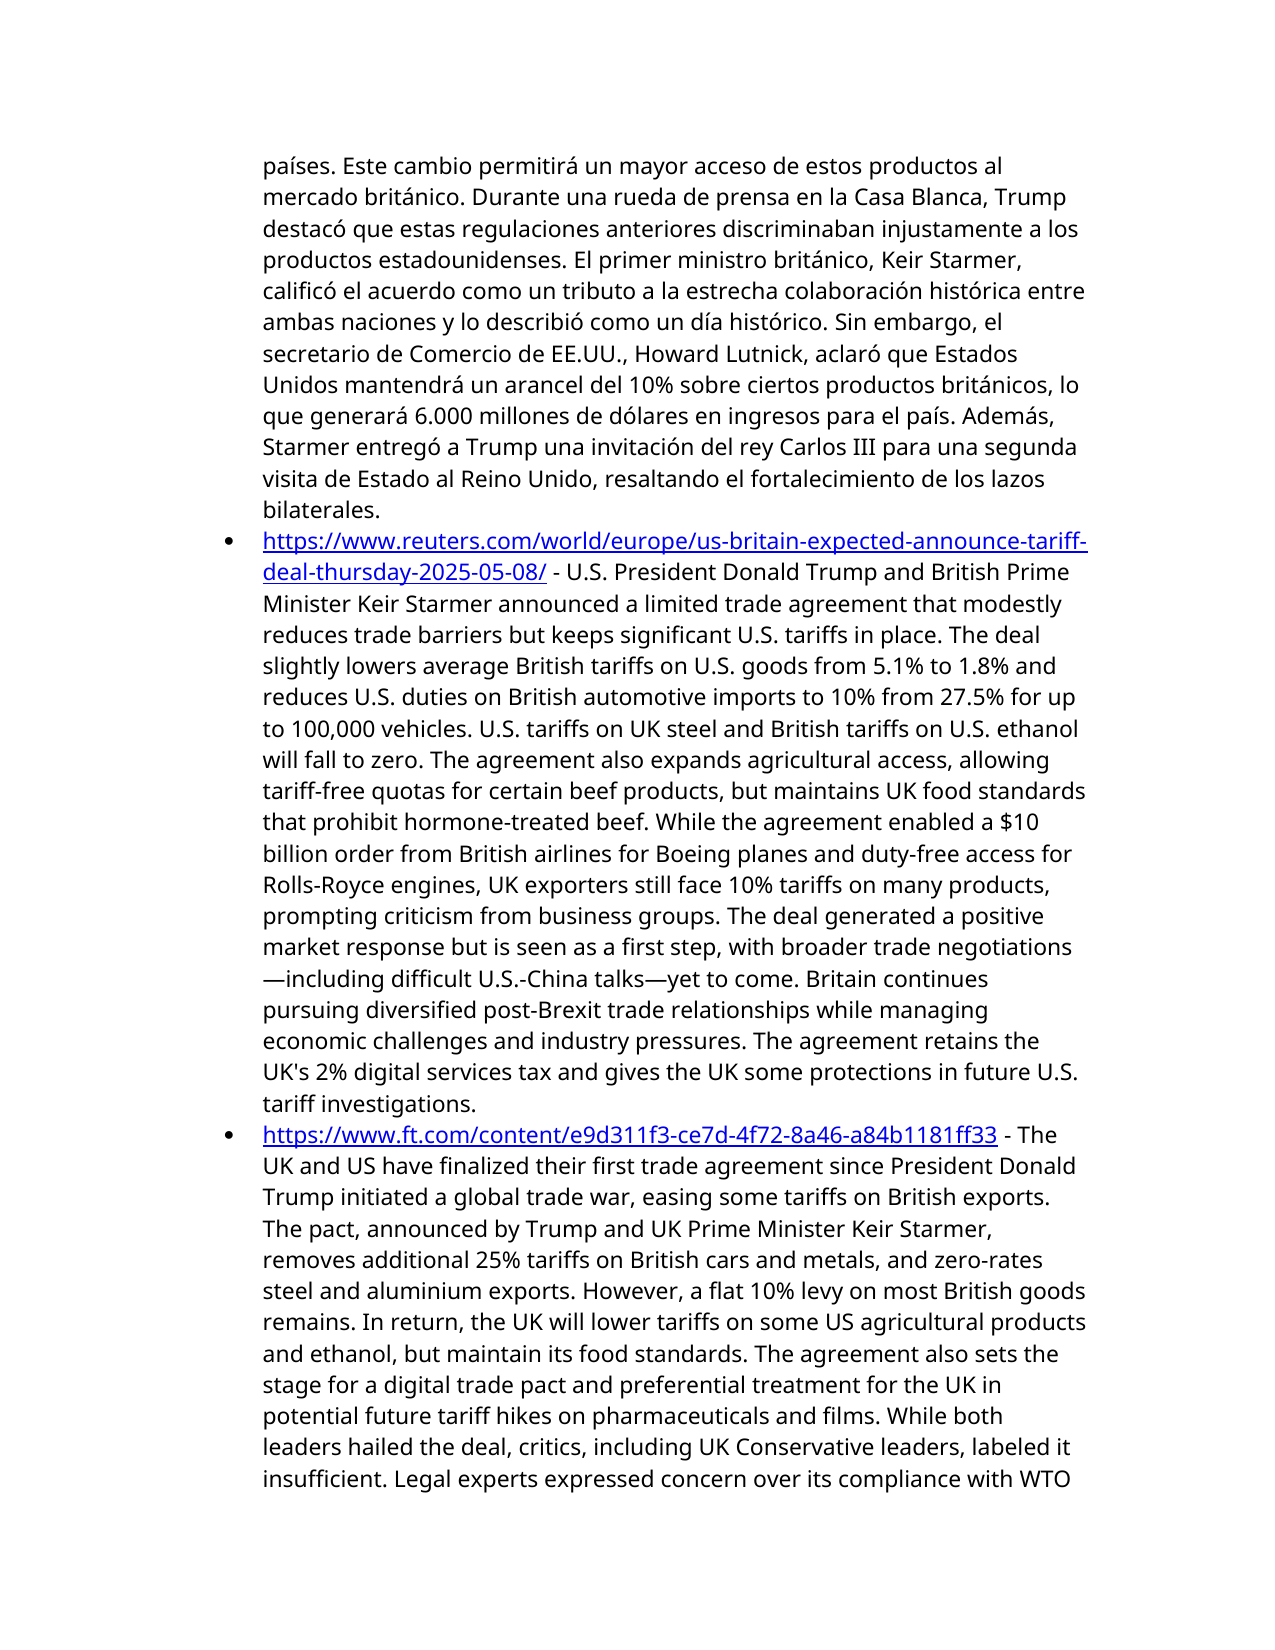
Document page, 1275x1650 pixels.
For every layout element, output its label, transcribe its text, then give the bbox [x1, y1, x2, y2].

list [225, 150, 1087, 525]
list https://www.reuters.com/world/europe/us-britain-expected-announce-tariff-deal-thursday-2025-05-08/ - U.S. President Donald Trump and British Prime Minister Keir Starmer announced a limited trade agreement that modestly reduces trade barriers but keeps significant U.S. tariffs in place. The deal slightly lowers average British tariffs on U.S. goods from 5.1% to 1.8% and reduces U.S. duties on British automotive imports to 10% from 27.5% for up to 100,000 vehicles. U.S. tariffs on UK steel and British tariffs on U.S. ethanol will fall to zero. The agreement also expands agricultural access, allowing tariff-free quotas for certain beef products, but maintains UK food standards that prohibit hormone-treated beef. While the agreement enabled a $10 billion order from British airlines for Boeing planes and duty-free access for Rolls-Royce engines, UK exporters still face 10% tariffs on many products, prompting criticism from business groups. The deal generated a positive market response but is seen as a first step, with broader trade negotiations—including difficult U.S.-China talks—yet to come. Britain continues pursuing diversified post-Brexit trade relationships while managing economic challenges and industry pressures. The agreement retains the UK's 2% digital services tax and gives the UK some protections in future U.S. tariff investigations. [225, 525, 1087, 1119]
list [225, 1119, 1087, 1494]
